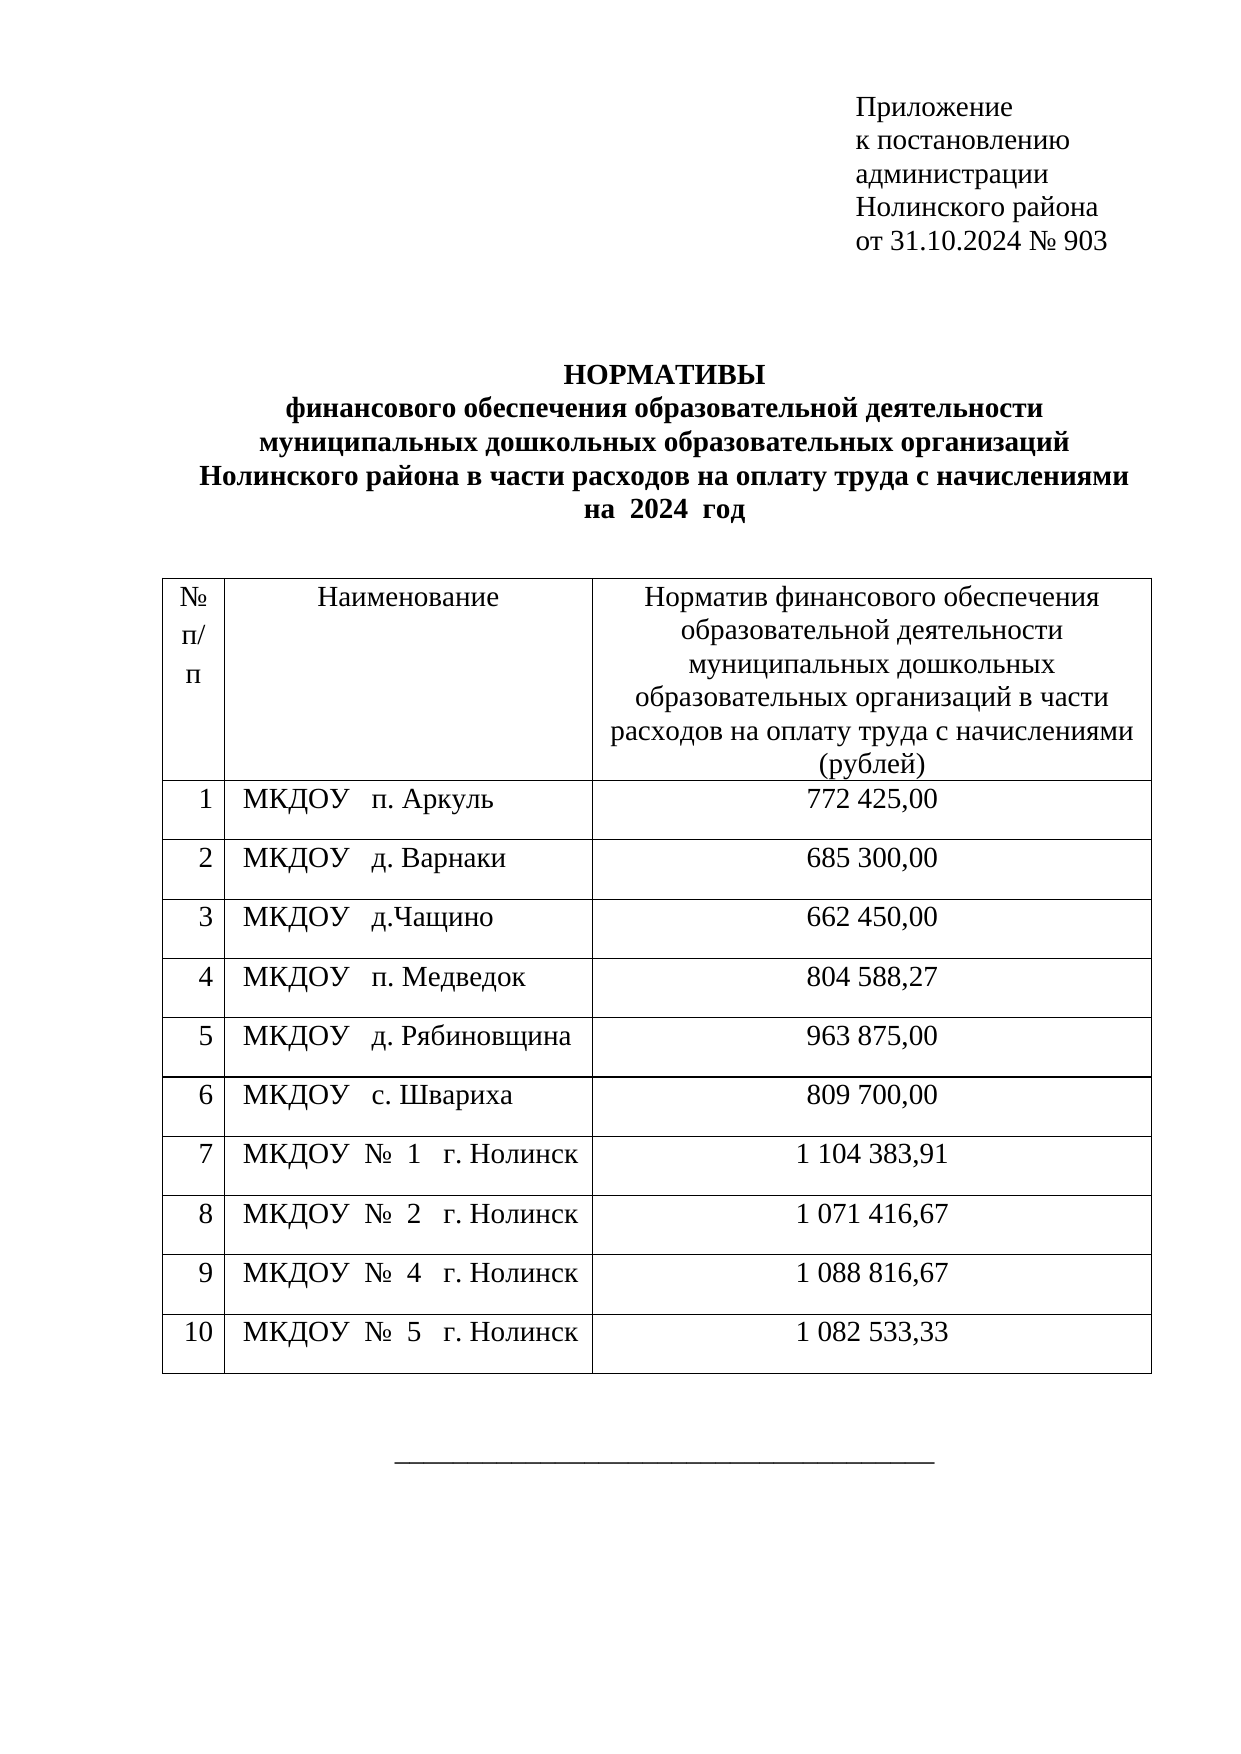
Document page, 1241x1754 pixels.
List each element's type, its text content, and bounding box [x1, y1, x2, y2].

table_cell МКДОУ п. Аркуль [225, 781, 592, 839]
table_cell 1 104 383,91 [593, 1137, 1151, 1195]
table_cell 963 875,00 [593, 1018, 1151, 1076]
text _____________________________________ [177, 1433, 1152, 1467]
table_cell 1 082 533,33 [593, 1315, 1151, 1373]
text администрации [177, 156, 1152, 189]
table_cell МКДОУ д. Рябиновщина [225, 1018, 592, 1076]
table_cell МКДОУ с. Швариха [225, 1078, 592, 1136]
table_cell 9 [163, 1255, 224, 1313]
table_cell 6 [163, 1078, 224, 1136]
table_cell МКДОУ д.Чащино [225, 900, 592, 958]
text на 2024 год [177, 491, 1152, 525]
table_cell 1 088 816,67 [593, 1255, 1151, 1313]
table_cell МКДОУ № 1 г. Нолинск [225, 1137, 592, 1195]
table_cell МКДОУ п. Медведок [225, 959, 592, 1017]
text НОРМАТИВЫ [177, 357, 1152, 391]
table_cell 8 [163, 1196, 224, 1254]
table_cell 772 425,00 [593, 781, 1151, 839]
table_cell 1 [163, 781, 224, 839]
table_cell МКДОУ № 4 г. Нолинск [225, 1255, 592, 1313]
table_cell 804 588,27 [593, 959, 1151, 1017]
text к постановлению [177, 122, 1152, 156]
table_cell 4 [163, 959, 224, 1017]
text Нолинского района [177, 189, 1152, 223]
table_cell 3 [163, 900, 224, 958]
table_cell МКДОУ № 5 г. Нолинск [225, 1315, 592, 1373]
table_cell 5 [163, 1018, 224, 1076]
table_cell 685 300,00 [593, 840, 1151, 898]
table_header Норматив финансового обеспечения образовательной деятельности муниципальных дошкольных образовательных организаций в части расходов на оплату труда с начислениями (рублей) [593, 579, 1151, 780]
table_cell 809 700,00 [593, 1078, 1151, 1136]
text Приложение [177, 89, 1152, 122]
text муниципальных дошкольных образовательных организаций Нолинского района в части расходов на оплату труда с начислениями [177, 424, 1152, 491]
table_cell 7 [163, 1137, 224, 1195]
table_header Наименование [225, 579, 592, 780]
table_cell МКДОУ д. Варнаки [225, 840, 592, 898]
table_cell МКДОУ № 2 г. Нолинск [225, 1196, 592, 1254]
text от 31.10.2024 № 903 [177, 223, 1152, 256]
table_header № п/п [163, 579, 224, 780]
table_cell 1 071 416,67 [593, 1196, 1151, 1254]
table_cell 662 450,00 [593, 900, 1151, 958]
table_cell 10 [163, 1315, 224, 1373]
table_cell 2 [163, 840, 224, 898]
text финансового обеспечения образовательной деятельности [177, 391, 1152, 424]
